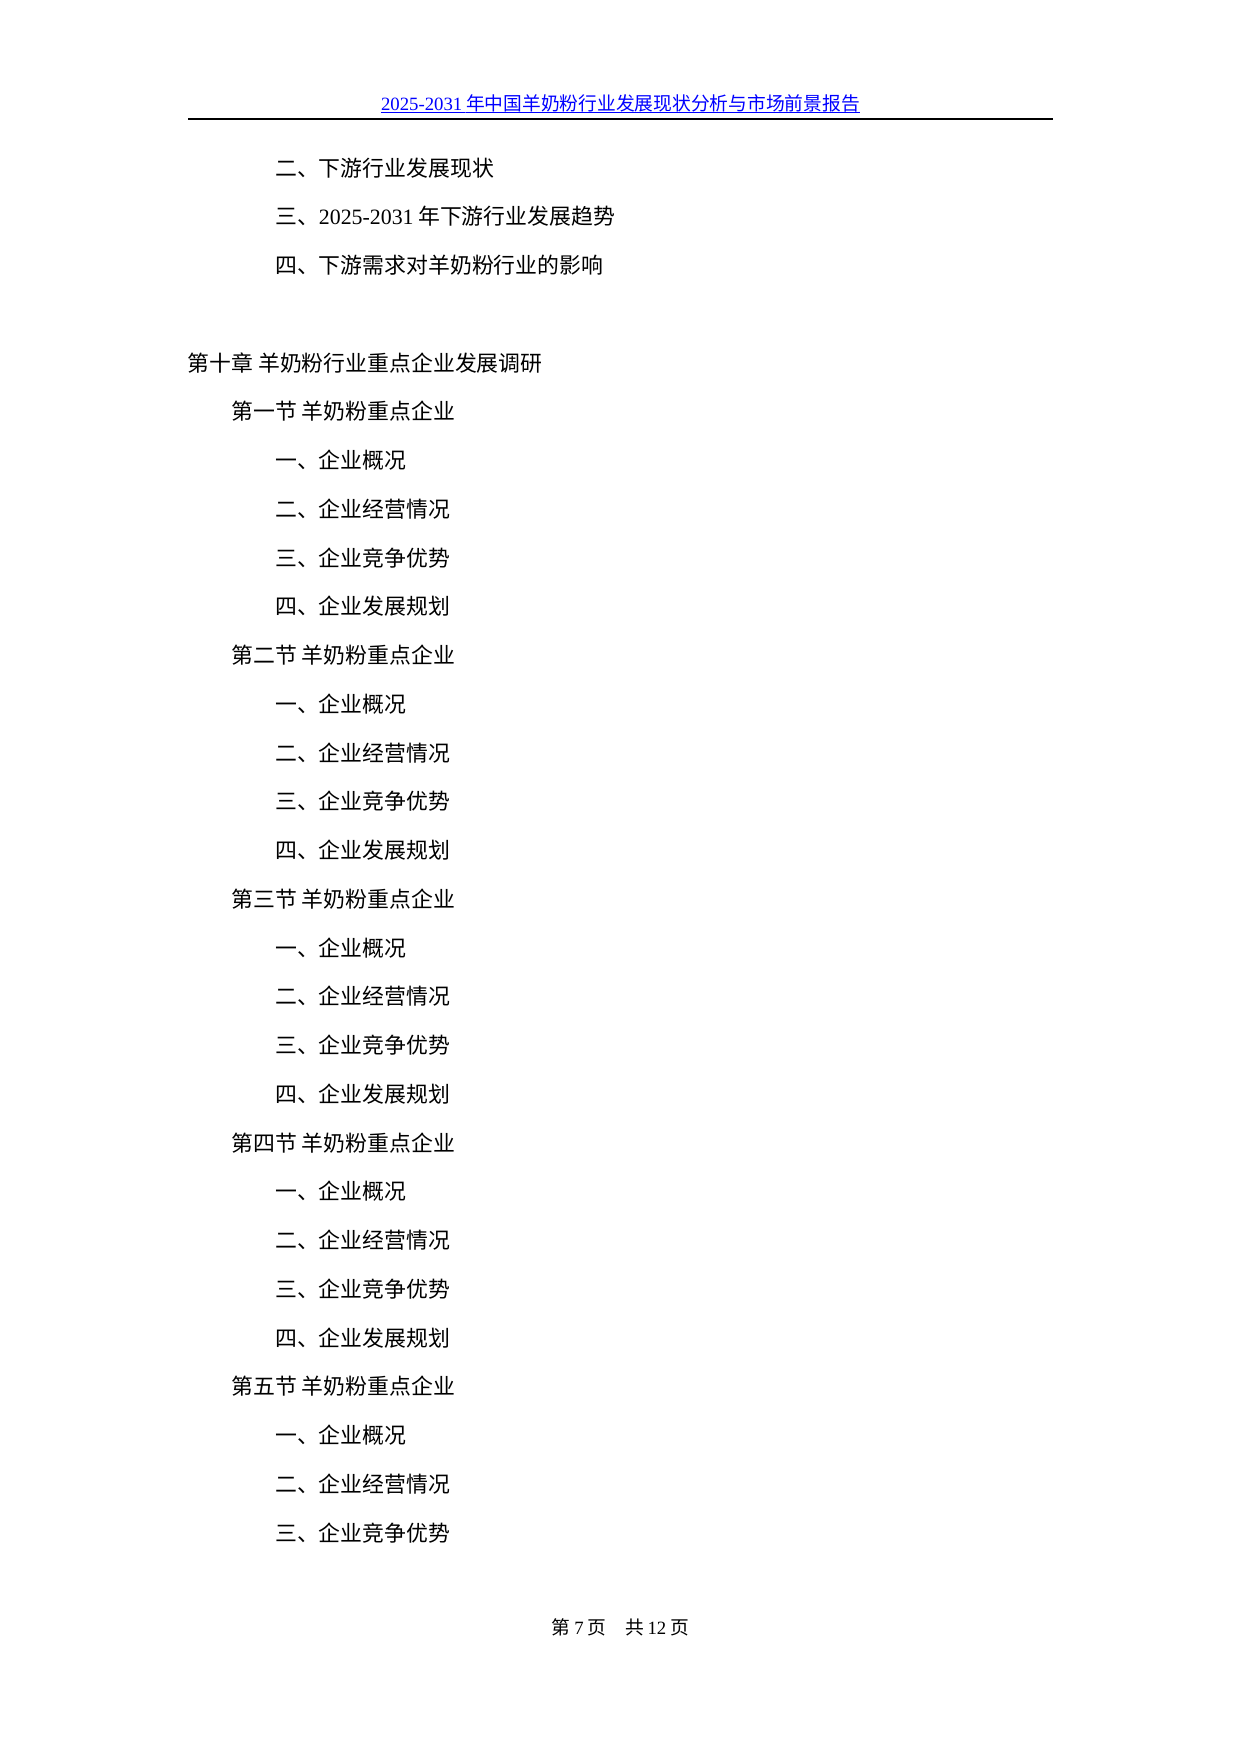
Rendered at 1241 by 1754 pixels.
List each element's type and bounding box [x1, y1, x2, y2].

text [187, 150, 1053, 1548]
